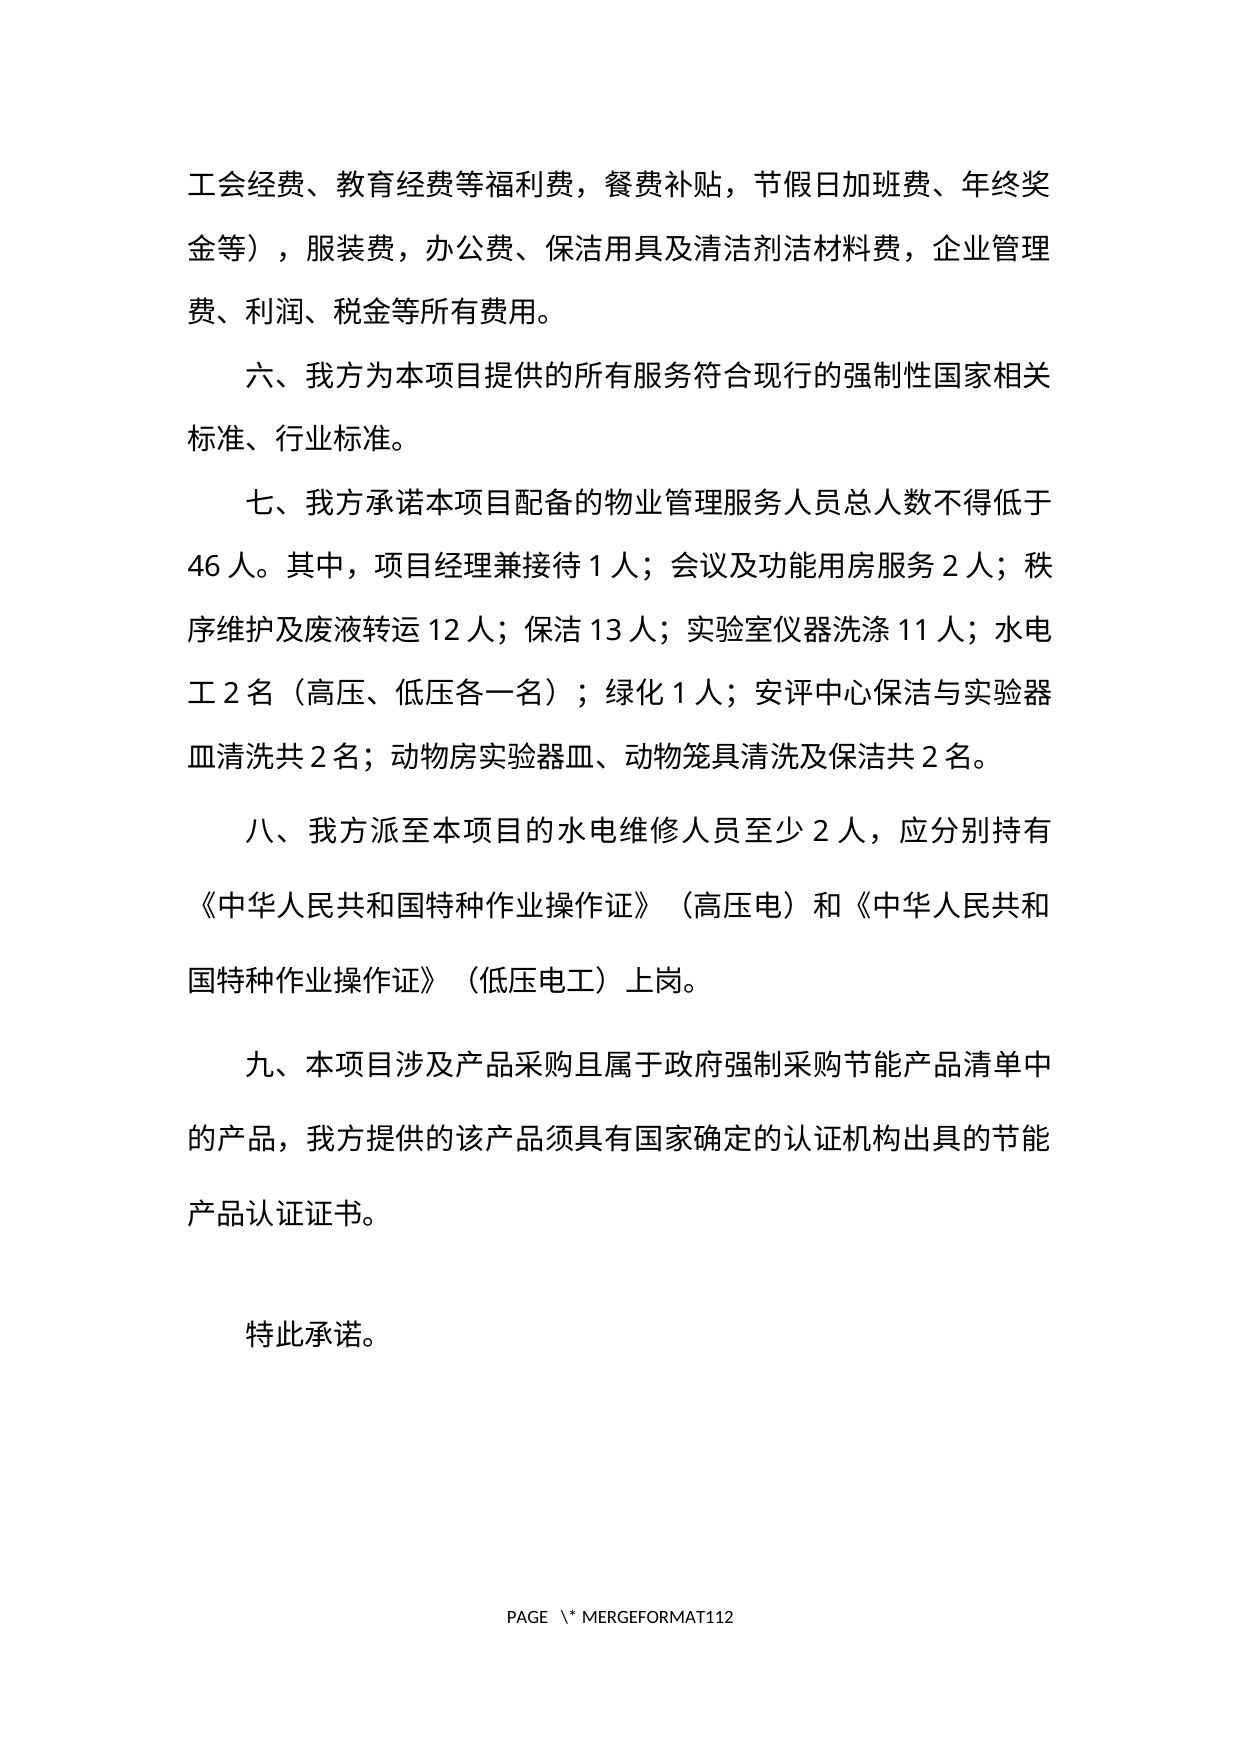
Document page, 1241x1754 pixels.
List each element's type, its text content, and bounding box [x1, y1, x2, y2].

text 六、我方为本项目提供的所有服务符合现行的强制性国家相关标准、行业标准。 [187, 352, 1053, 458]
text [187, 162, 1053, 331]
text 特此承诺。 [187, 1312, 1053, 1354]
text 七、我方承诺本项目配备的物业管理服务人员总人数不得低于46人。其中，项目经理兼接待1人；会议及功能用房服务2人；秩序维护及废液转运12人；保洁13人；实验室仪器洗涤11人；水电工2名（高压、低压各一名）；绿化1人；安评中心保洁与实验器皿清洗共2名；动物房实验器皿、动物笼具清洗及保洁共2名。 [187, 479, 1053, 776]
text 九、本项目涉及产品采购且属于政府强制采购节能产品清单中的产品，我方提供的该产品须具有国家确定的认证机构出具的节能产品认证证书。 [187, 1030, 1053, 1244]
text 八、我方派至本项目的水电维修人员至少2人，应分别持有《中华人民共和国特种作业操作证》（高压电）和《中华人民共和国特种作业操作证》（低压电工）上岗。 [187, 797, 1053, 1011]
